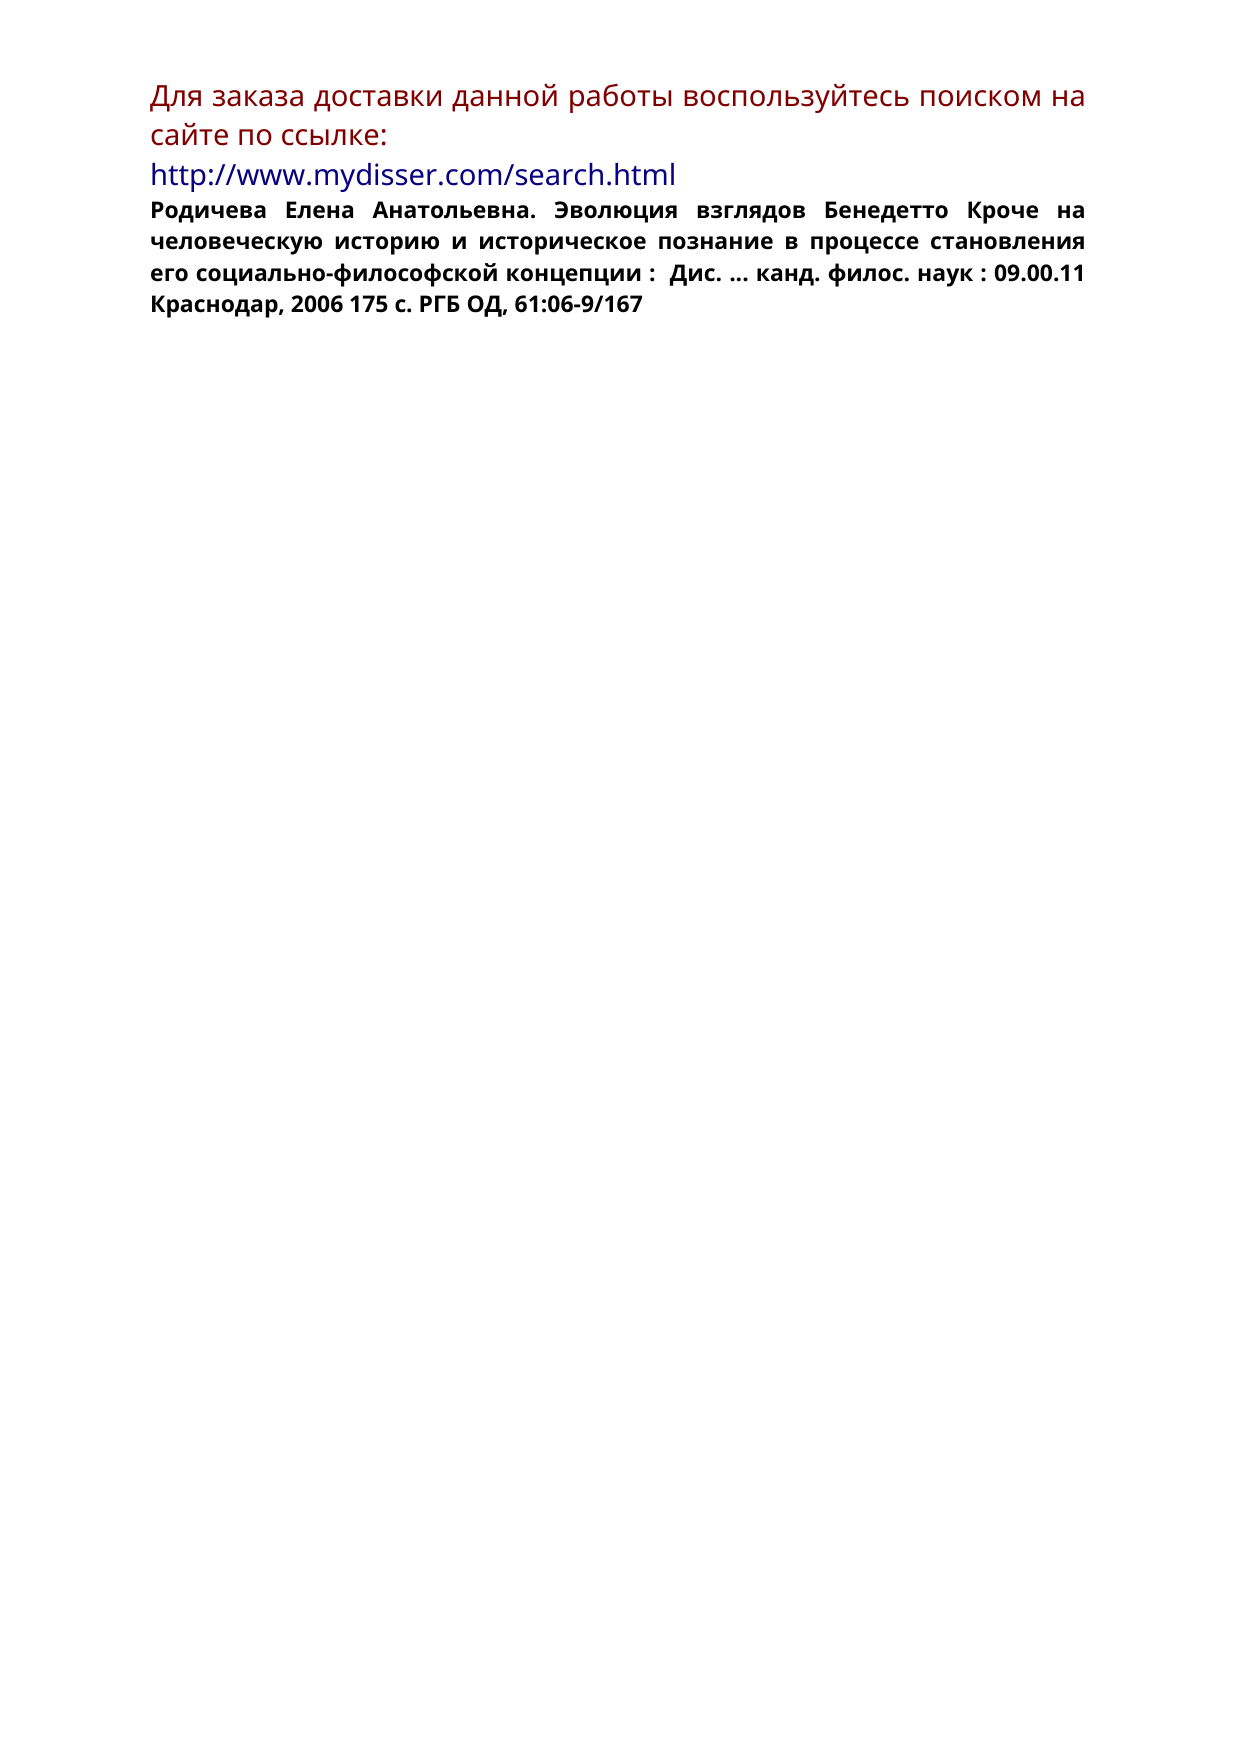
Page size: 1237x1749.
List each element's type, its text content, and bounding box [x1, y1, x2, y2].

text Родичева Елена Анатольевна. Эволюция взглядов Бенедетто Кроче на человеческую историю и историческое познание в процессе становления его социально-философской концепции : Дис. ... канд. филос. наук : 09.00.11 Краснодар, 2006 175 с. РГБ ОД, 61:06-9/167 [150, 194, 1086, 319]
